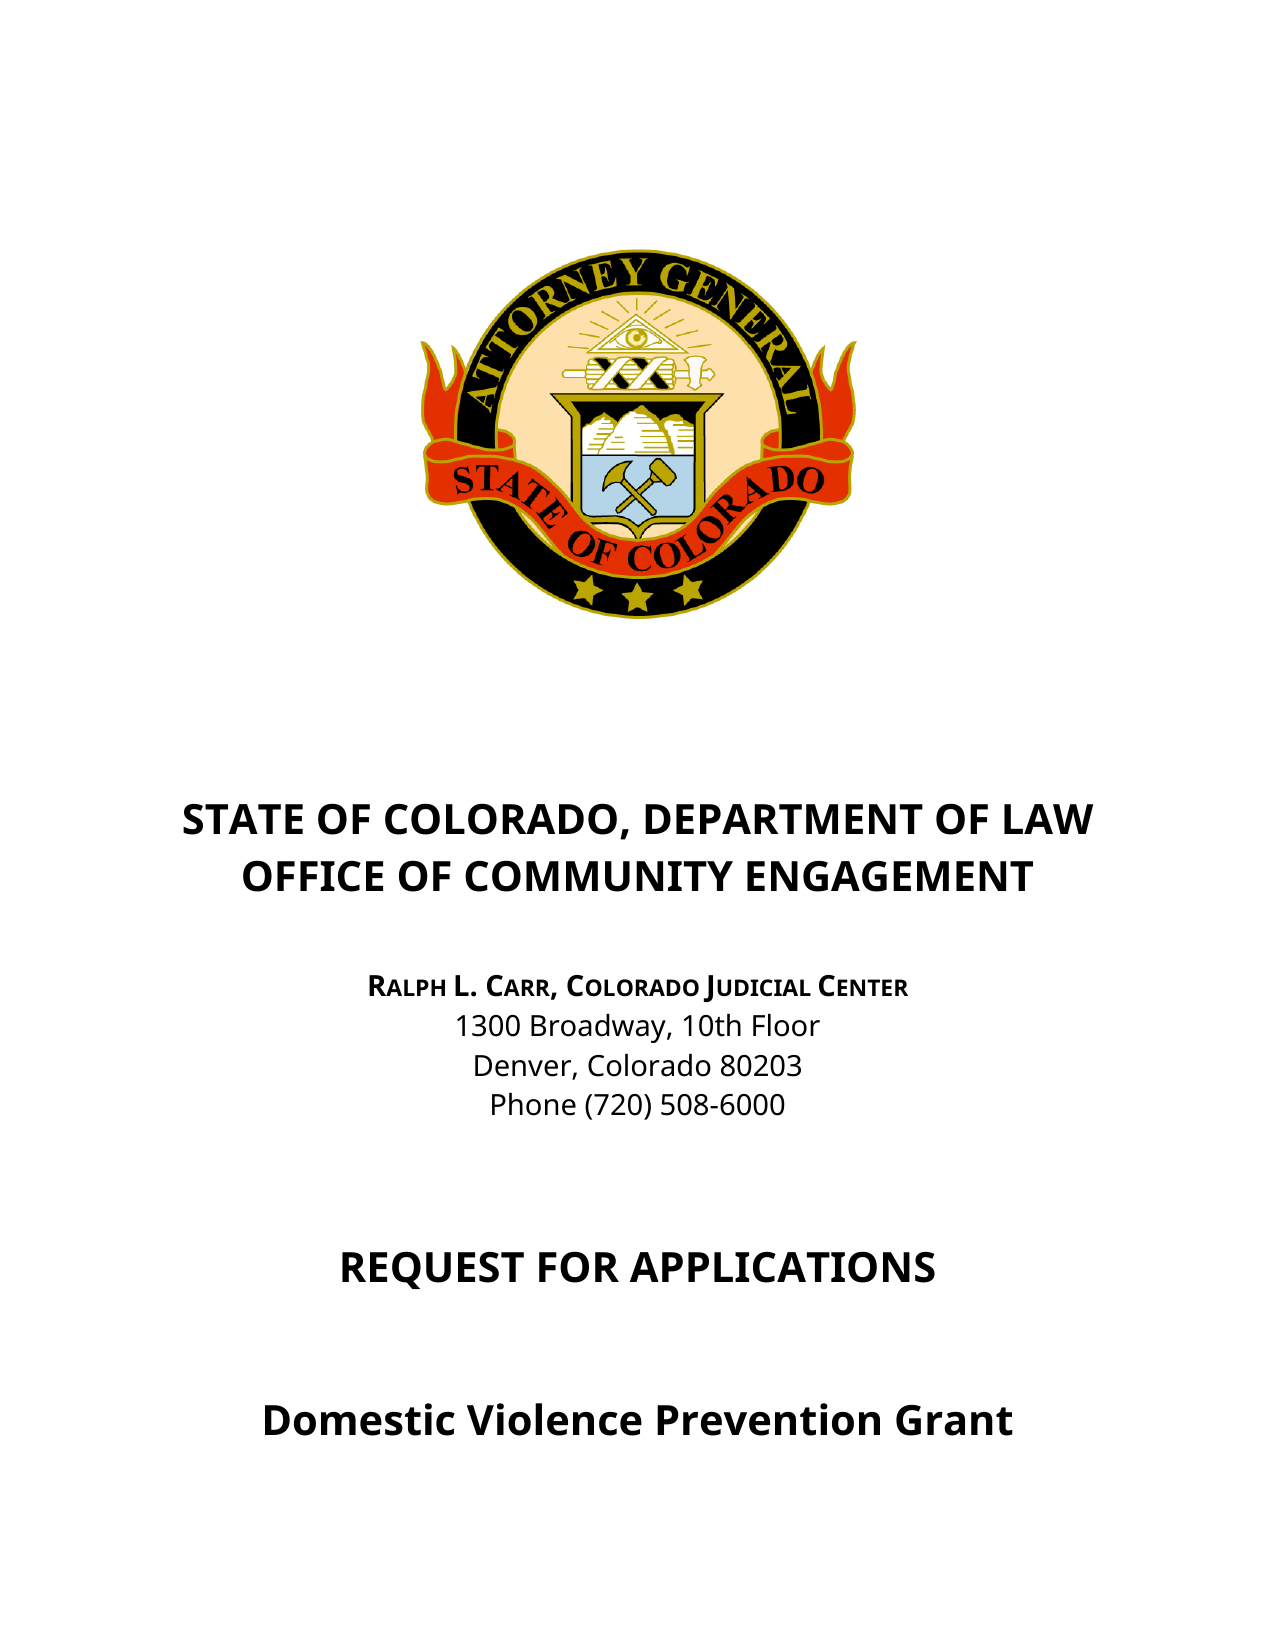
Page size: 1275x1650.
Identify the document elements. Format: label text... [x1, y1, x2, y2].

text STATE OF COLORADO, DEPARTMENT OF LAW [150, 790, 1125, 846]
text RALPH L. CARR, COLORADO JUDICIAL CENTER [150, 966, 1125, 1005]
text Phone (720) 508-6000 [150, 1085, 1125, 1124]
text 1300 Broadway, 10th Floor [150, 1005, 1125, 1045]
text OFFICE OF COMMUNITY ENGAGEMENT [150, 846, 1125, 903]
text Denver, Colorado 80203 [150, 1045, 1125, 1085]
text Domestic Violence Prevention Grant [150, 1391, 1125, 1448]
text REQUEST FOR APPLICATIONS [150, 1238, 1125, 1295]
